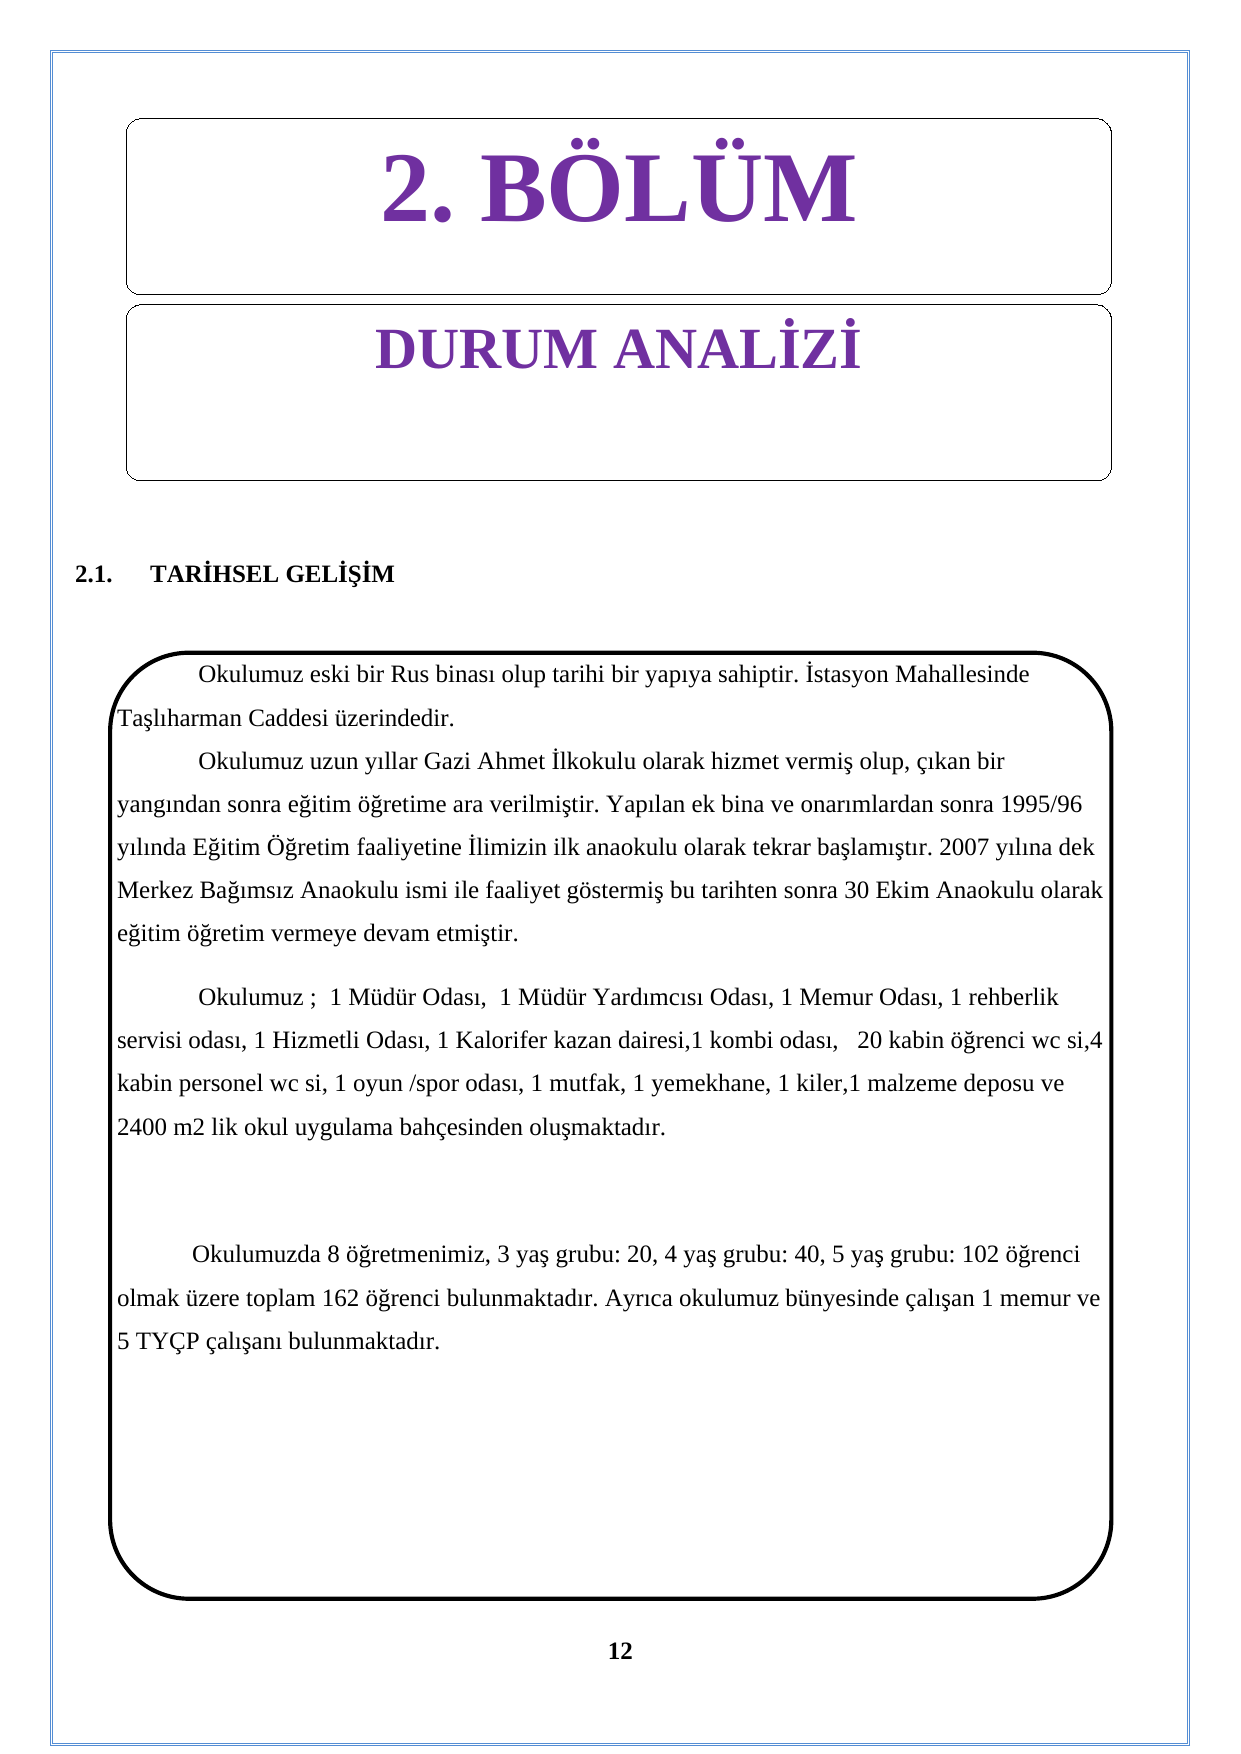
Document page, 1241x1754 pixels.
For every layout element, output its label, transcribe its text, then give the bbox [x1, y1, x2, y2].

list TARİHSEL GELİŞİM [75, 559, 1165, 588]
text 12 [75, 1636, 1165, 1665]
